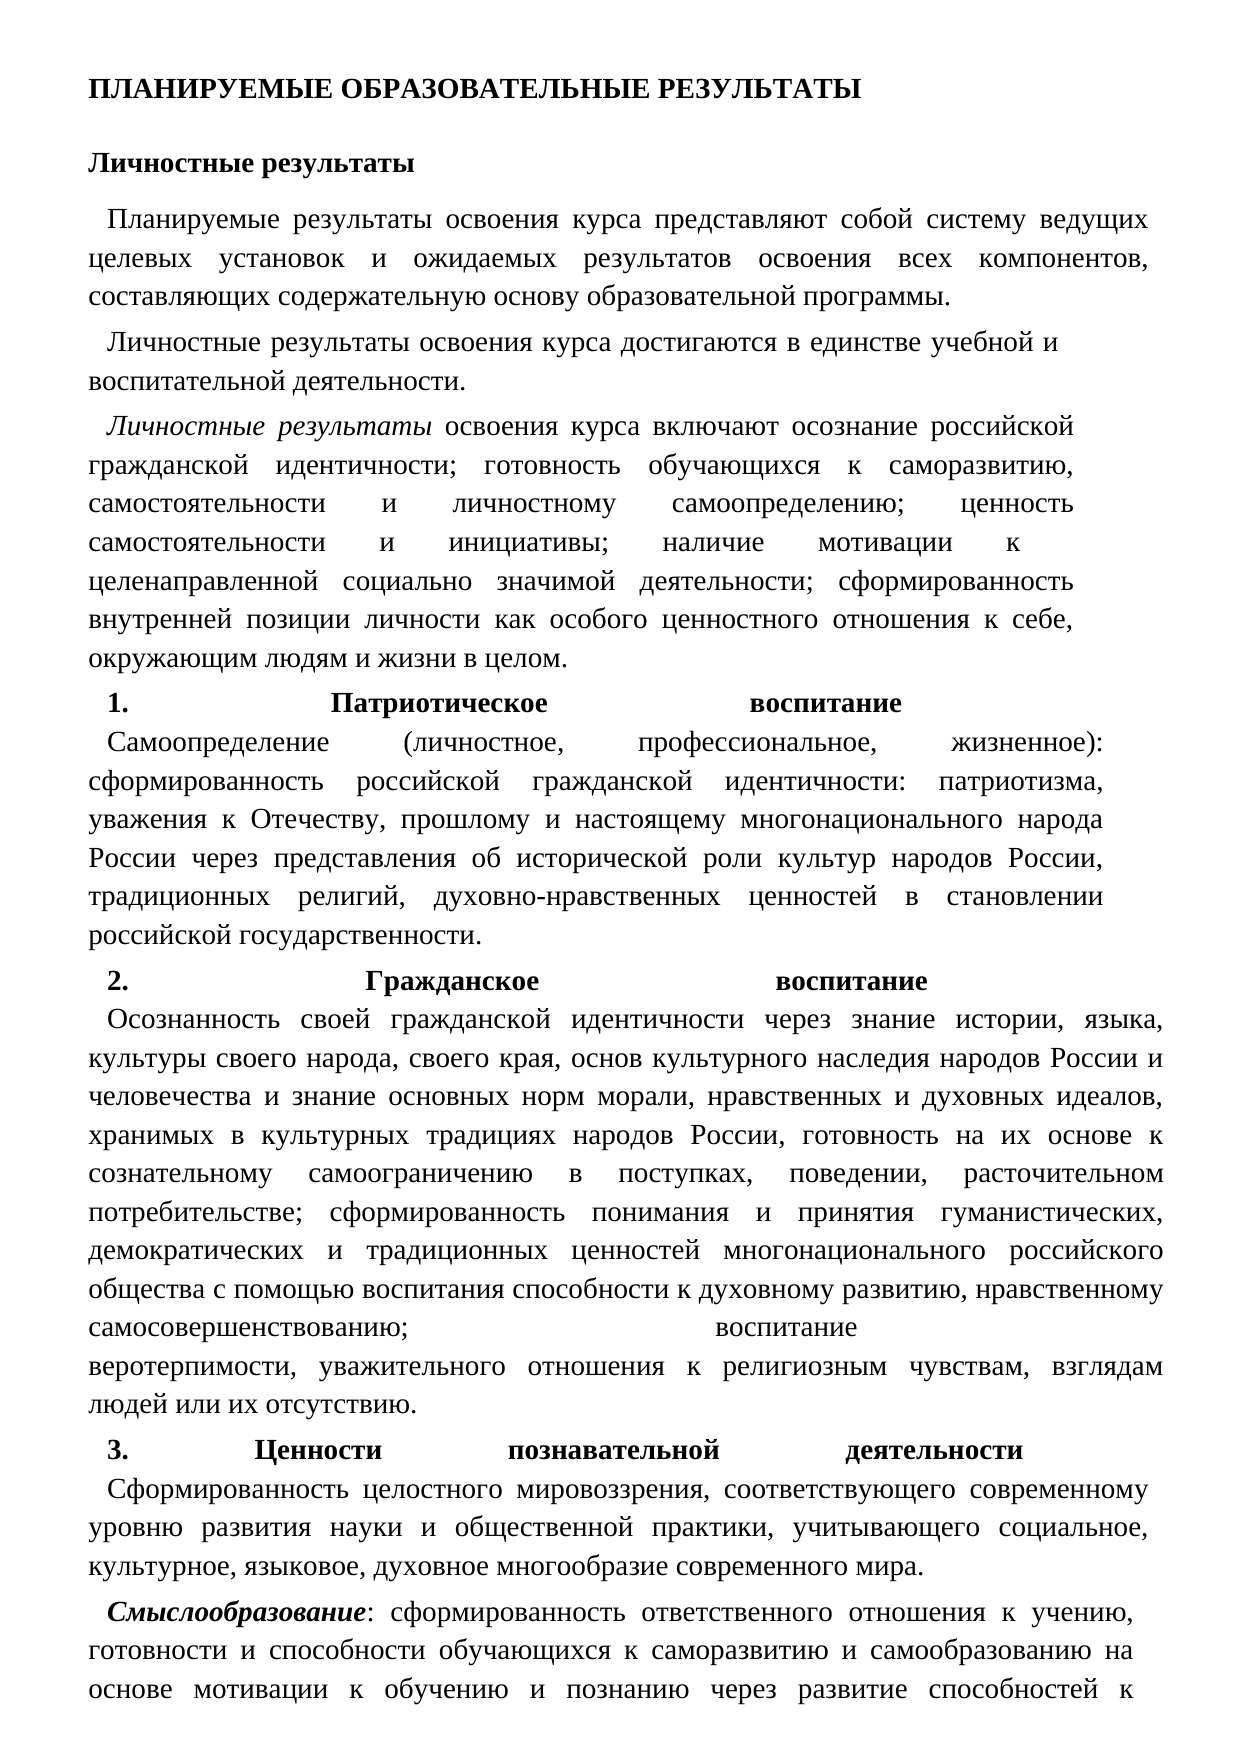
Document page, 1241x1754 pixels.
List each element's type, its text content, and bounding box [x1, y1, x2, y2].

text ПЛАНИРУЕМЫЕ ОБРАЗОВАТЕЛЬНЫЕ РЕЗУЛЬТАТЫ [88, 71, 1164, 104]
text Личностные результаты освоения курса включают осознание российской гражданской идентичности; готовность обучающихся к саморазвитию, самостоятельности и личностному самоопределению; ценность самостоятельности и инициативы; наличие мотивации к целенаправленной социально значимой деятельности; сформированность внутренней позиции личности как особого ценностного отношения к себе, окружающим людям и жизни в целом. [88, 408, 1074, 673]
text Личностные результаты [88, 145, 1164, 179]
text 2. Гражданское воспитание Осознанность своей гражданской идентичности через знание истории, языка, культуры своего народа, своего края, основ культурного наследия народов России и человечества и знание основных норм морали, нравственных и духовных идеалов, хранимых в культурных традициях народов России, готовность на их основе к сознательному самоограничению в поступках, поведении, расточительном потребительстве; сформированность понимания и принятия гуманистических, демократических и традиционных ценностей многонационального российского общества с помощью воспитания способности к духовному развитию, нравственному самосовершенствованию; воспитание веротерпимости, уважительного отношения к религиозным чувствам, взглядам людей или их отсутствию. [88, 963, 1164, 1420]
text Личностные результаты освоения курса достигаются в единстве учебной и воспитательной деятельности. [88, 324, 1059, 396]
text Планируемые результаты освоения курса представляют собой систему ведущих целевых установок и ожидаемых результатов освоения всех компонентов, составляющих содержательную основу образовательной программы. [88, 201, 1149, 312]
text 1. Патриотическое воспитание Самоопределение (личностное, профессиональное, жизненное): сформированность российской гражданской идентичности: патриотизма, уважения к Отечеству, прошлому и настоящему многонационального народа России через представления об исторической роли культур народов России, традиционных религий, духовно-нравственных ценностей в становлении российской государственности. [88, 686, 1104, 950]
text 3. Ценности познавательной деятельности Сформированность целостного мировоззрения, соответствующего современному уровню развития науки и общественной практики, учитывающего социальное, культурное, языковое, духовное многообразие современного мира. [88, 1432, 1149, 1582]
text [88, 1594, 1134, 1704]
